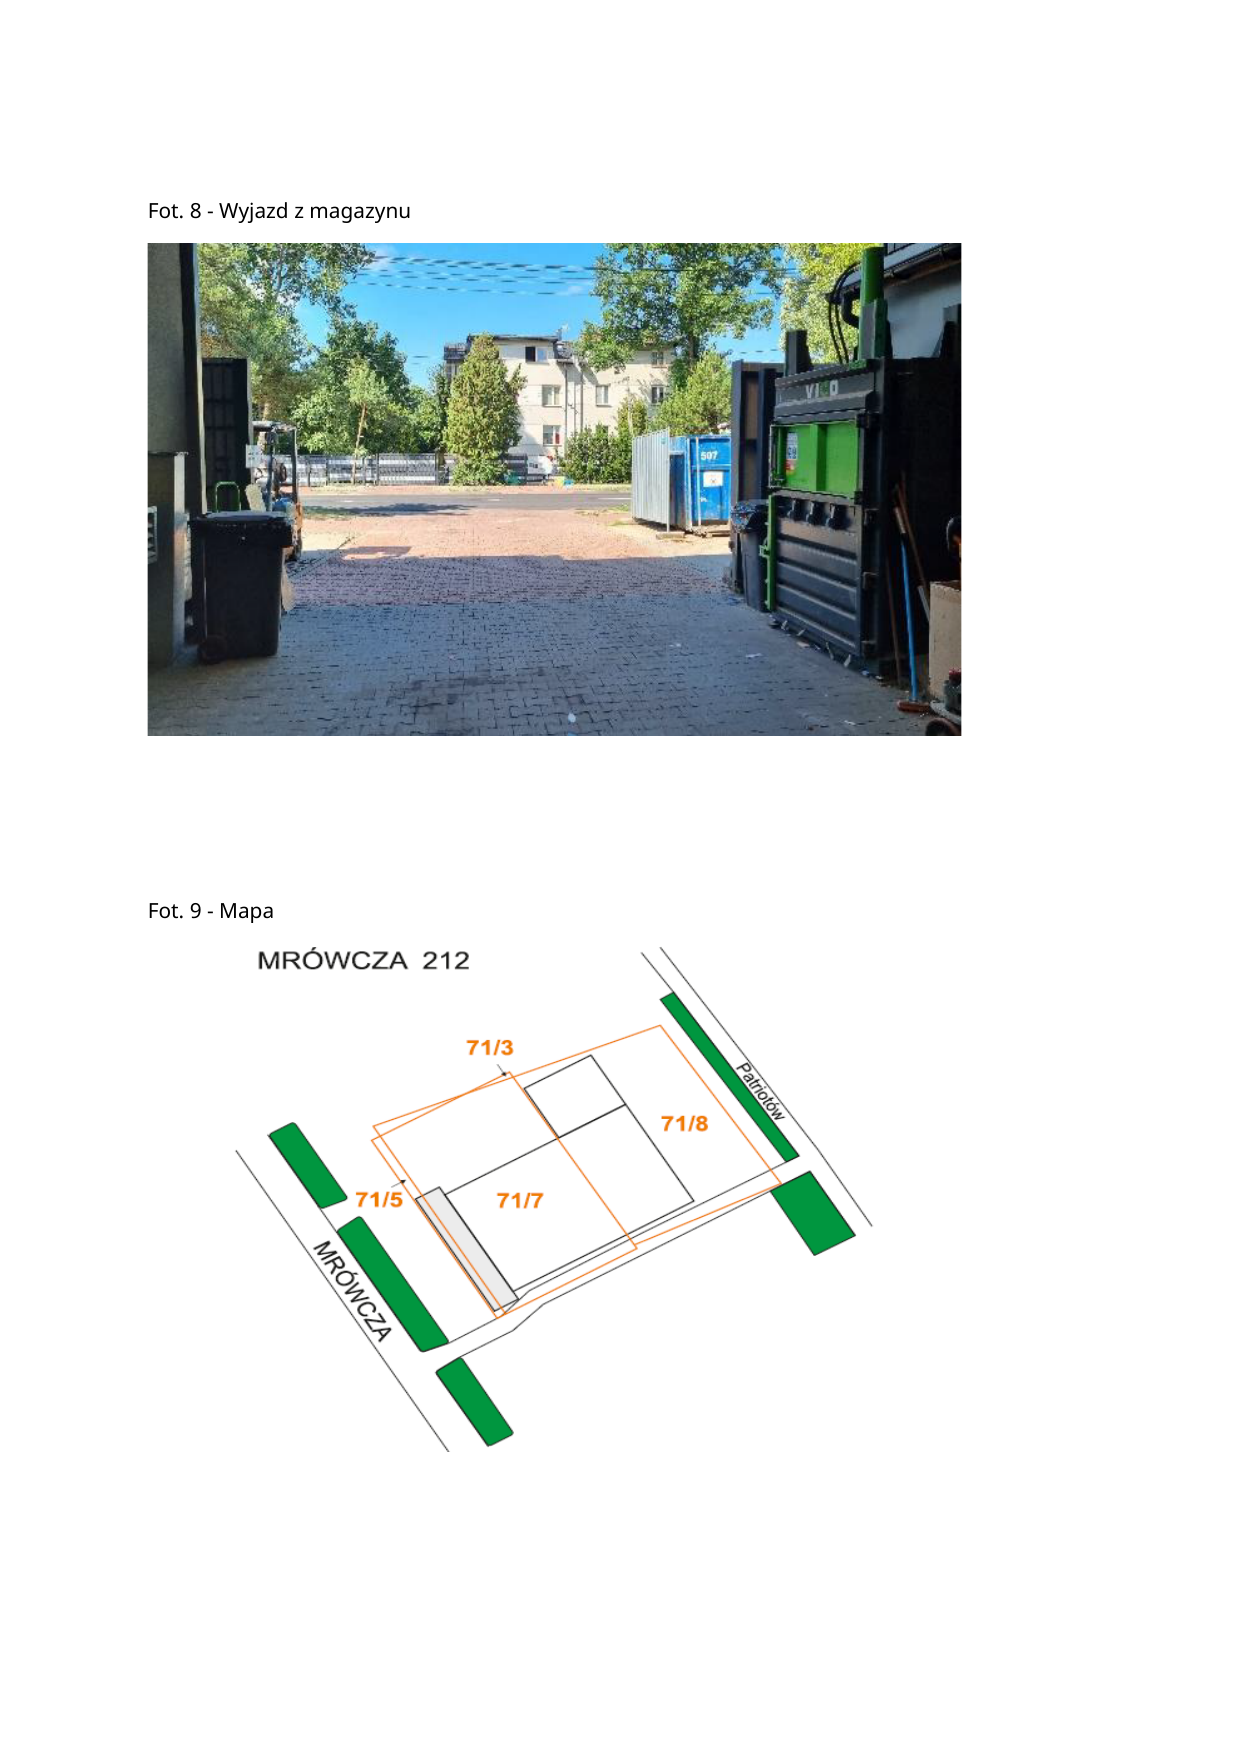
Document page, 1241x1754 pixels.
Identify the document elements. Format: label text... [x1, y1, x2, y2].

text Fot. 8 - Wyjazd z magazynu [148, 196, 1093, 224]
text Fot. 9 - Mapa [148, 896, 1093, 925]
picture [147, 943, 951, 1452]
